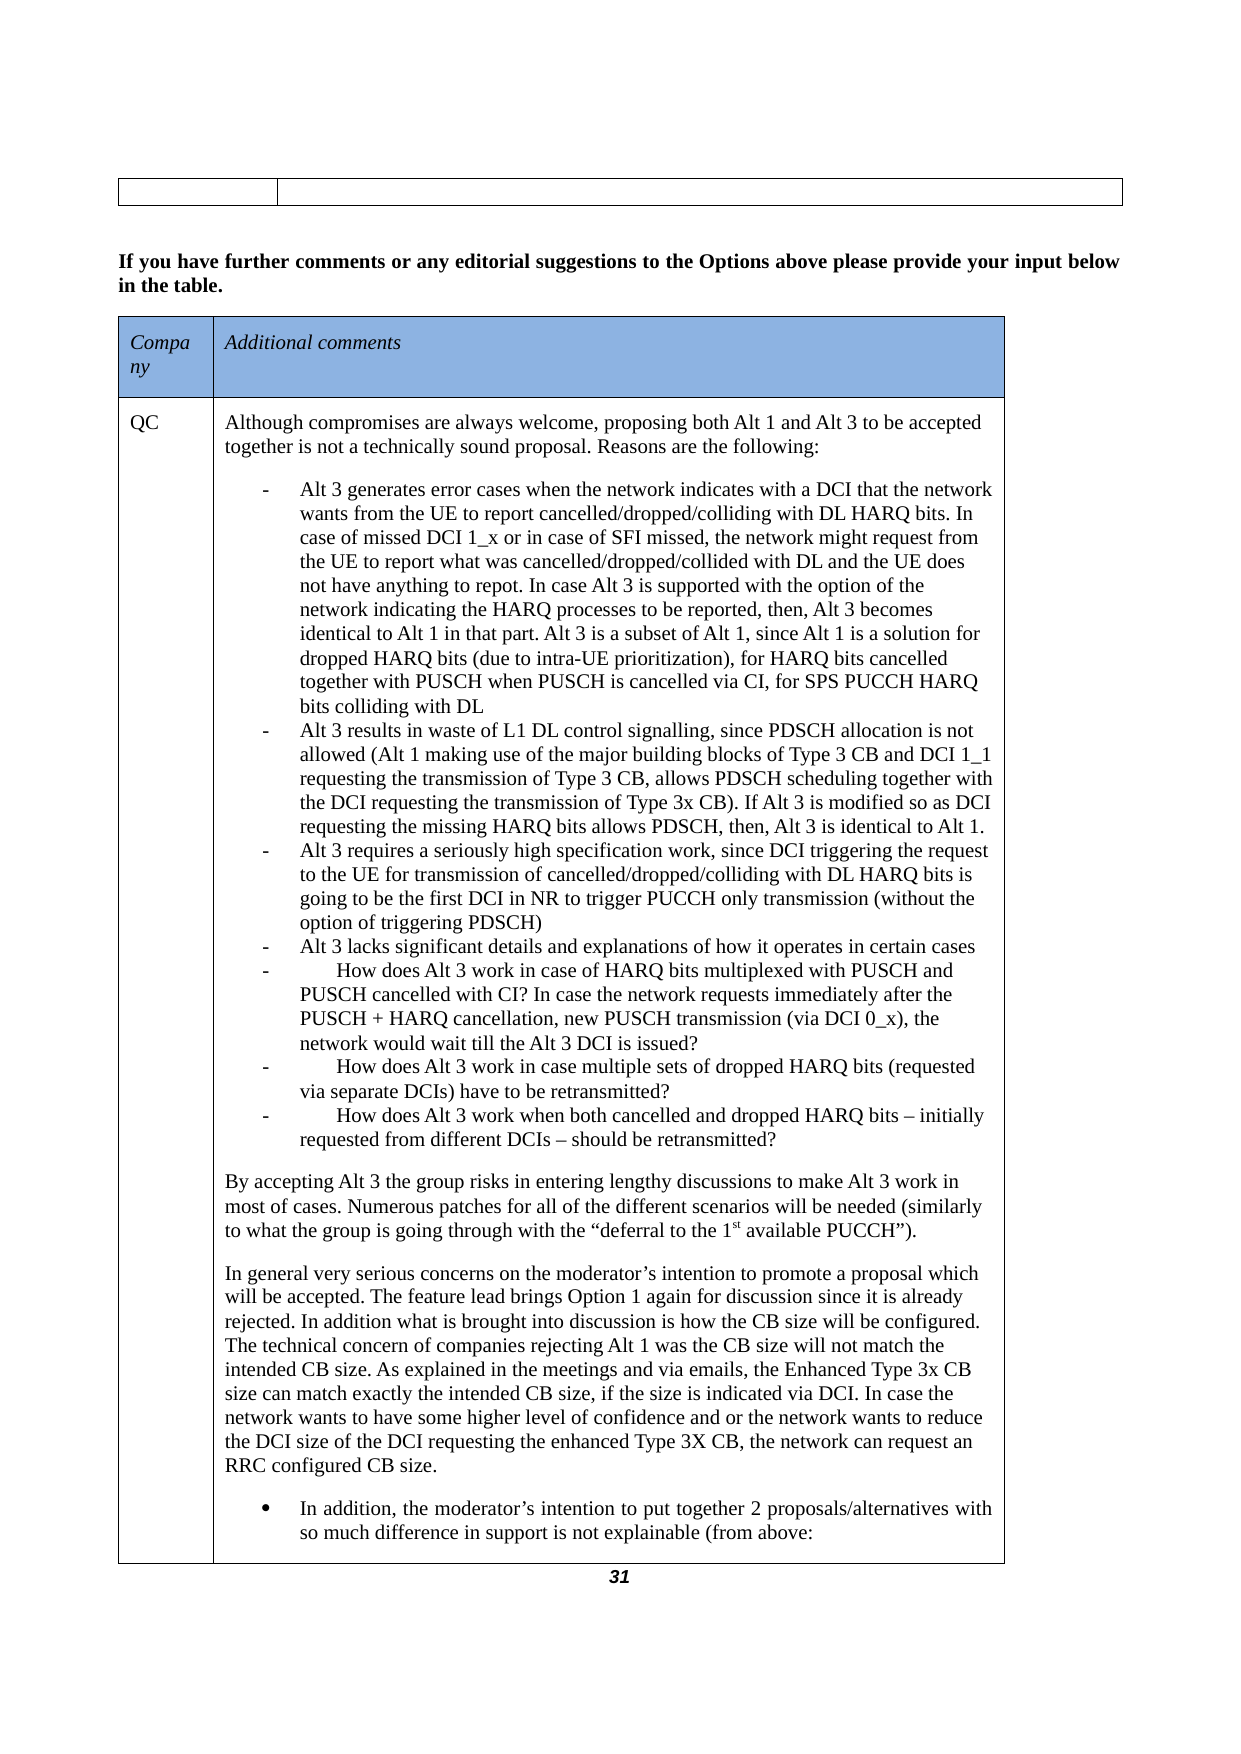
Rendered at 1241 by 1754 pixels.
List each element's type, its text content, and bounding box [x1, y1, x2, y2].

table_cell QC [119, 398, 213, 1563]
table_header Additional comments [214, 317, 1004, 397]
table_header Company [119, 317, 213, 397]
text If you have further comments or any editorial suggestions to the Options above please provide your input below in the table. [118, 249, 1122, 297]
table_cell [278, 179, 1122, 205]
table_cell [214, 398, 1004, 1563]
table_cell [119, 179, 277, 205]
